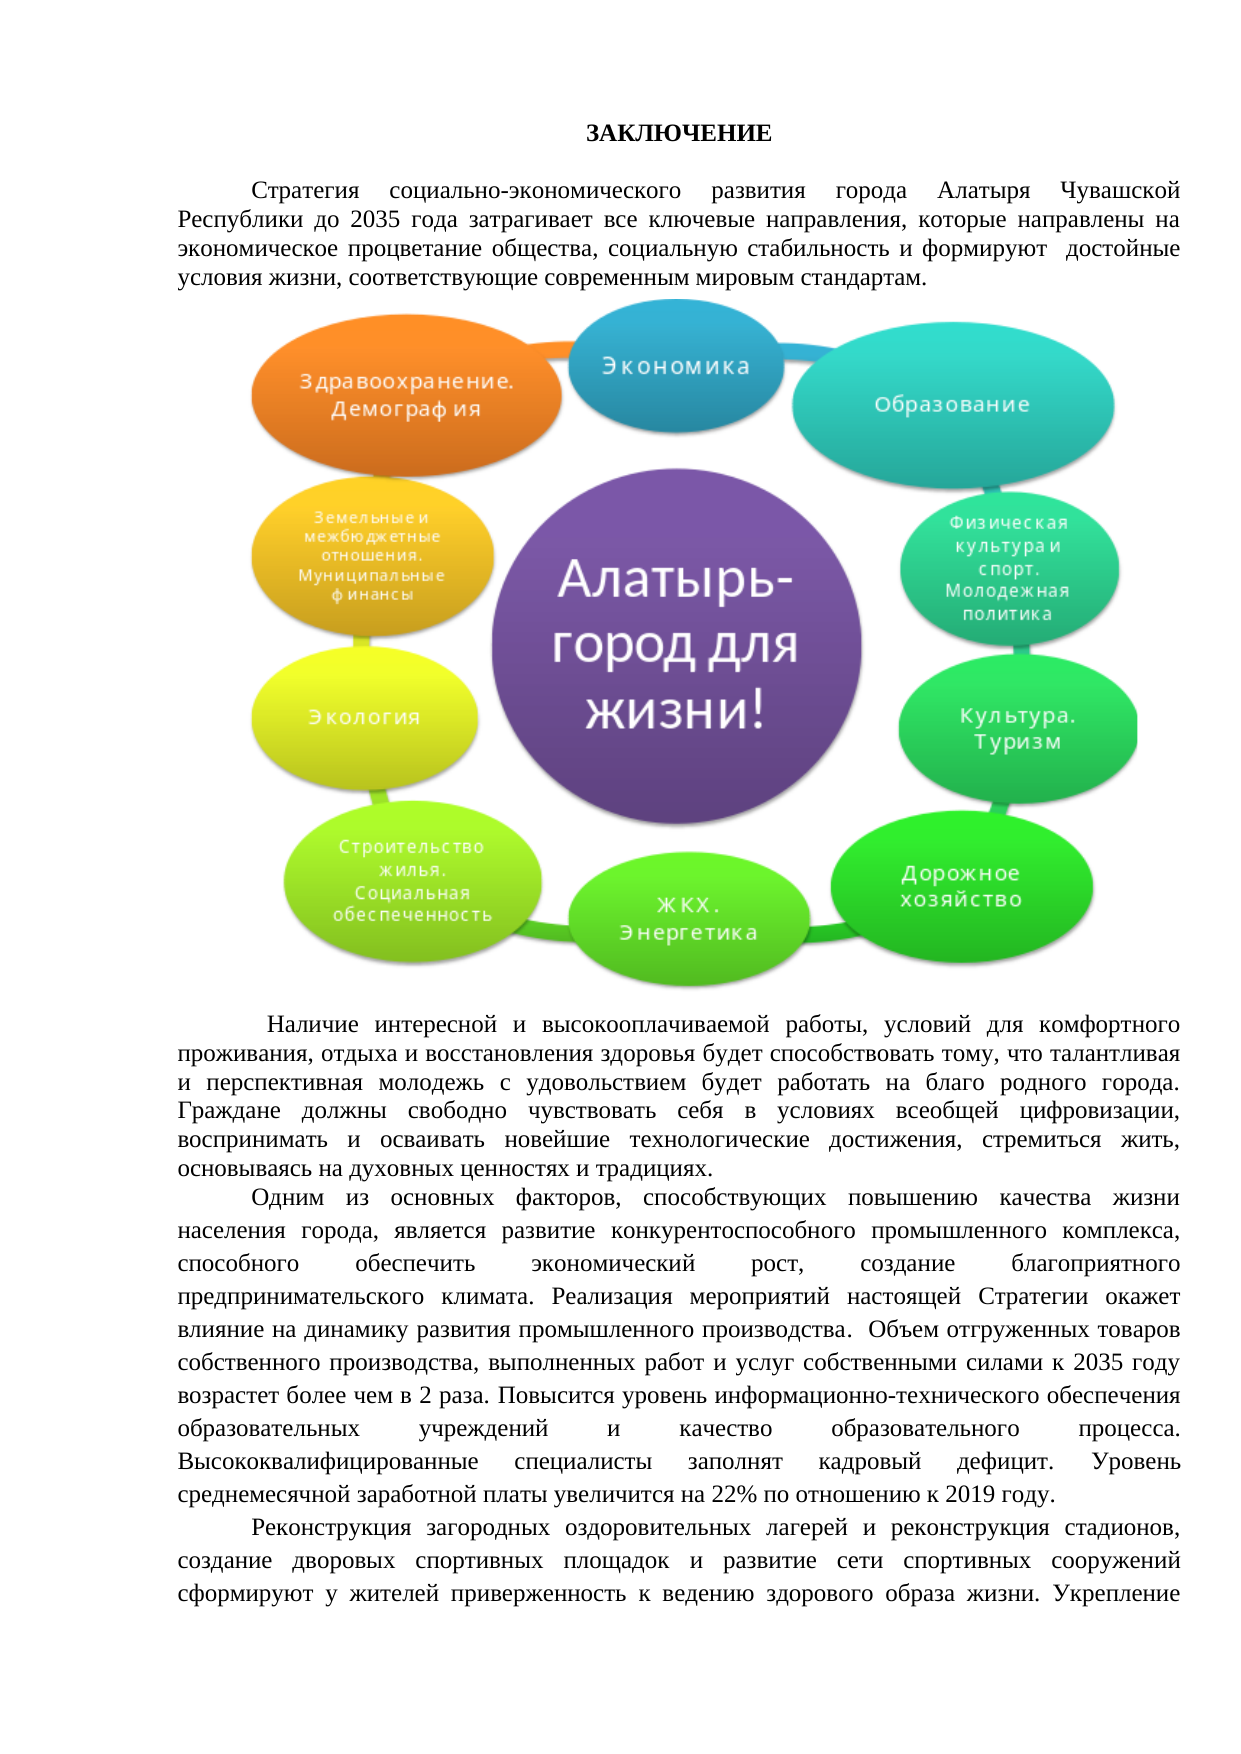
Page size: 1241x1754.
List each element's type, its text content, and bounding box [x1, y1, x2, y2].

text Стратегия социально-экономического развития города Алатыря Чувашской Республики до 2035 года затрагивает все ключевые направления, которые направлены на экономическое процветание общества, социальную стабильность и формируют достойные условия жизни, соответствующие современным мировым стандартам. [177, 176, 1181, 291]
text ЗАКЛЮЧЕНИЕ [177, 118, 1181, 147]
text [177, 1512, 1181, 1607]
text Наличие интересной и высокооплачиваемой работы, условий для комфортного проживания, отдыха и восстановления здоровья будет способствовать тому, что талантливая и перспективная молодежь с удовольствием будет работать на благо родного города. Граждане должны свободно чувствовать себя в условиях всеобщей цифровизации, воспринимать и осваивать новейшие технологические достижения, стремиться жить, основываясь на духовных ценностях и традициях. [177, 1009, 1181, 1182]
text Одним из основных факторов, способствующих повышению качества жизни населения города, является развитие конкурентоспособного промышленного комплекса, способного обеспечить экономический рост, создание благоприятного предпринимательского климата. Реализация мероприятий настоящей Стратегии окажет влияние на динамику развития промышленного производства. Объем отгруженных товаров собственного производства, выполненных работ и услуг собственными силами к 2035 году возрастет более чем в 2 раза. Повысится уровень информационно-технического обеспечения образовательных учреждений и качество образовательного процесса. Высококвалифицированные специалисты заполнят кадровый дефицит. Уровень среднемесячной заработной платы увеличится на 22% по отношению к 2019 году. [177, 1182, 1181, 1508]
